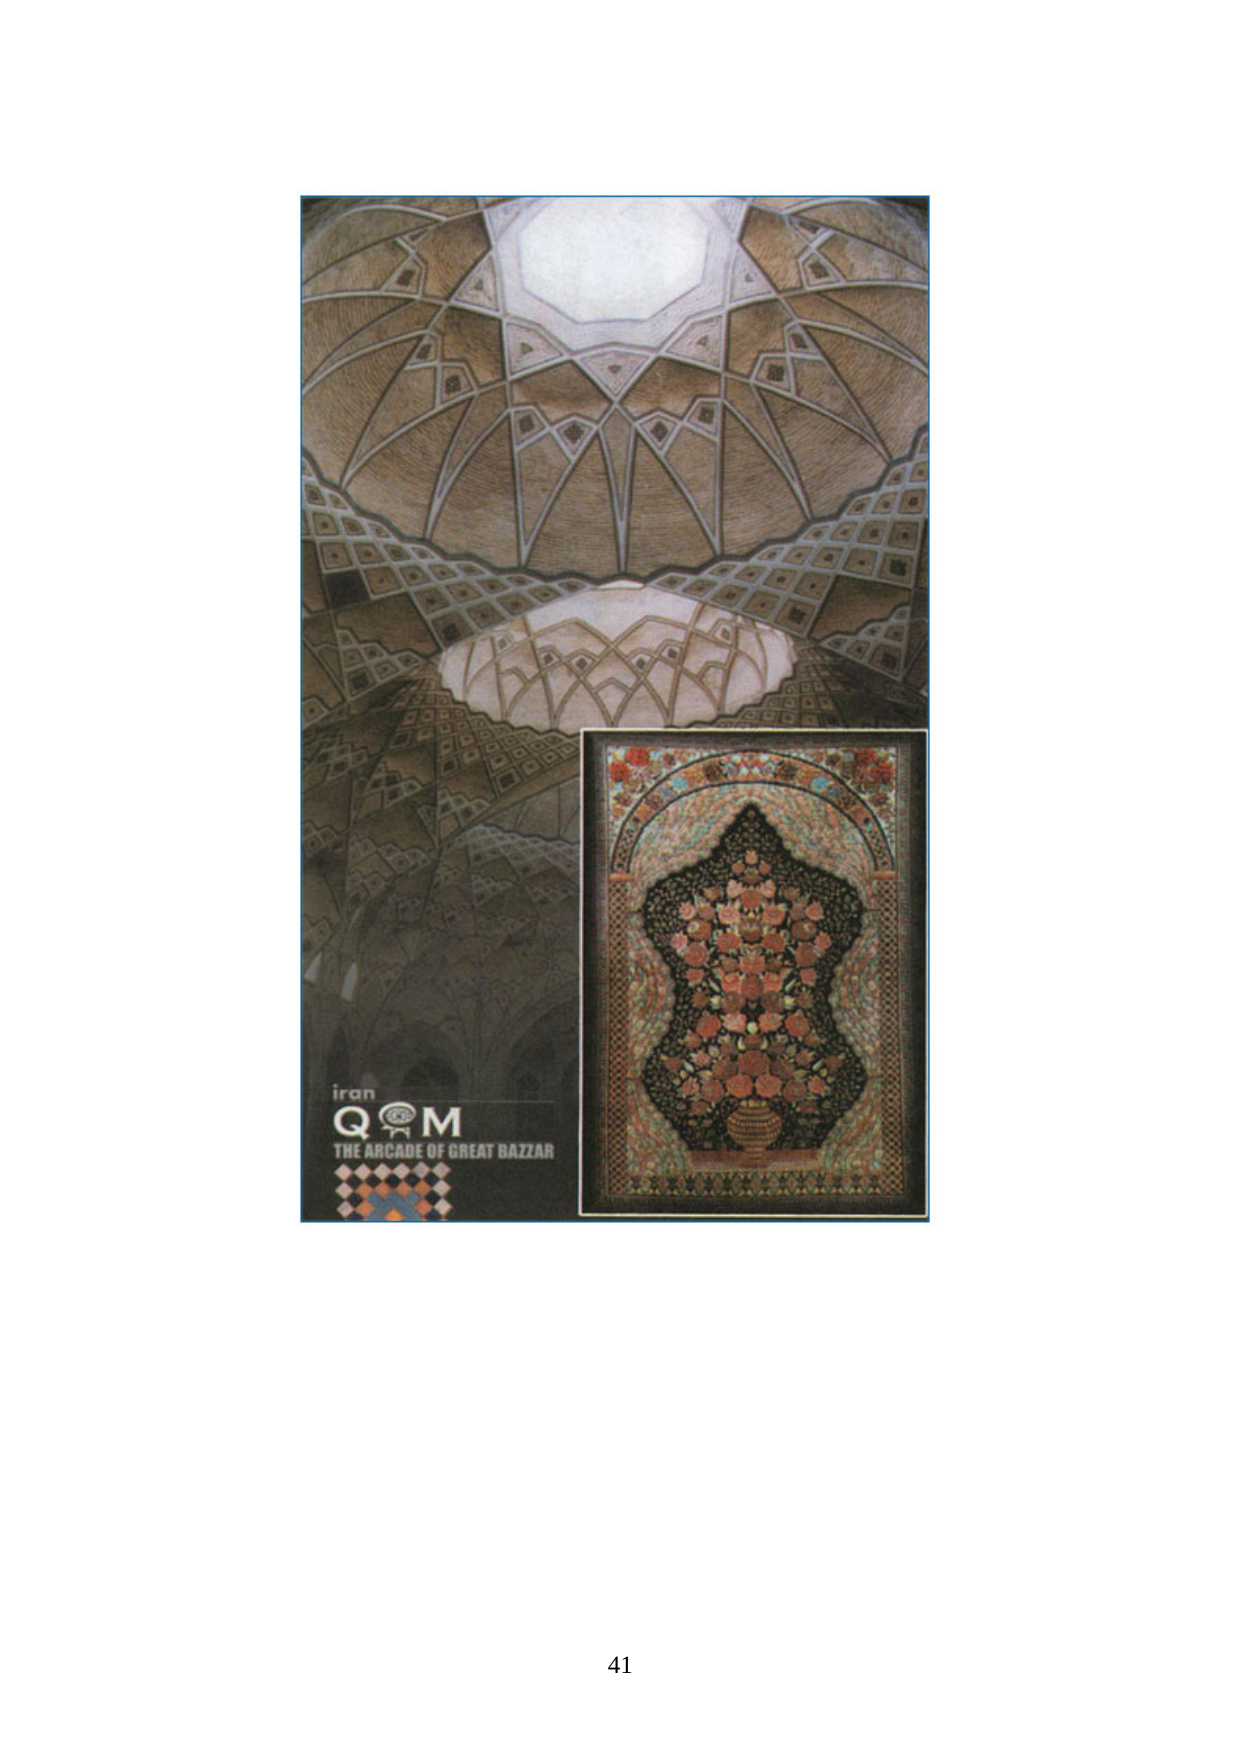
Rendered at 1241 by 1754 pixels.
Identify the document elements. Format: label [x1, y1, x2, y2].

picture [285, 177, 955, 1240]
